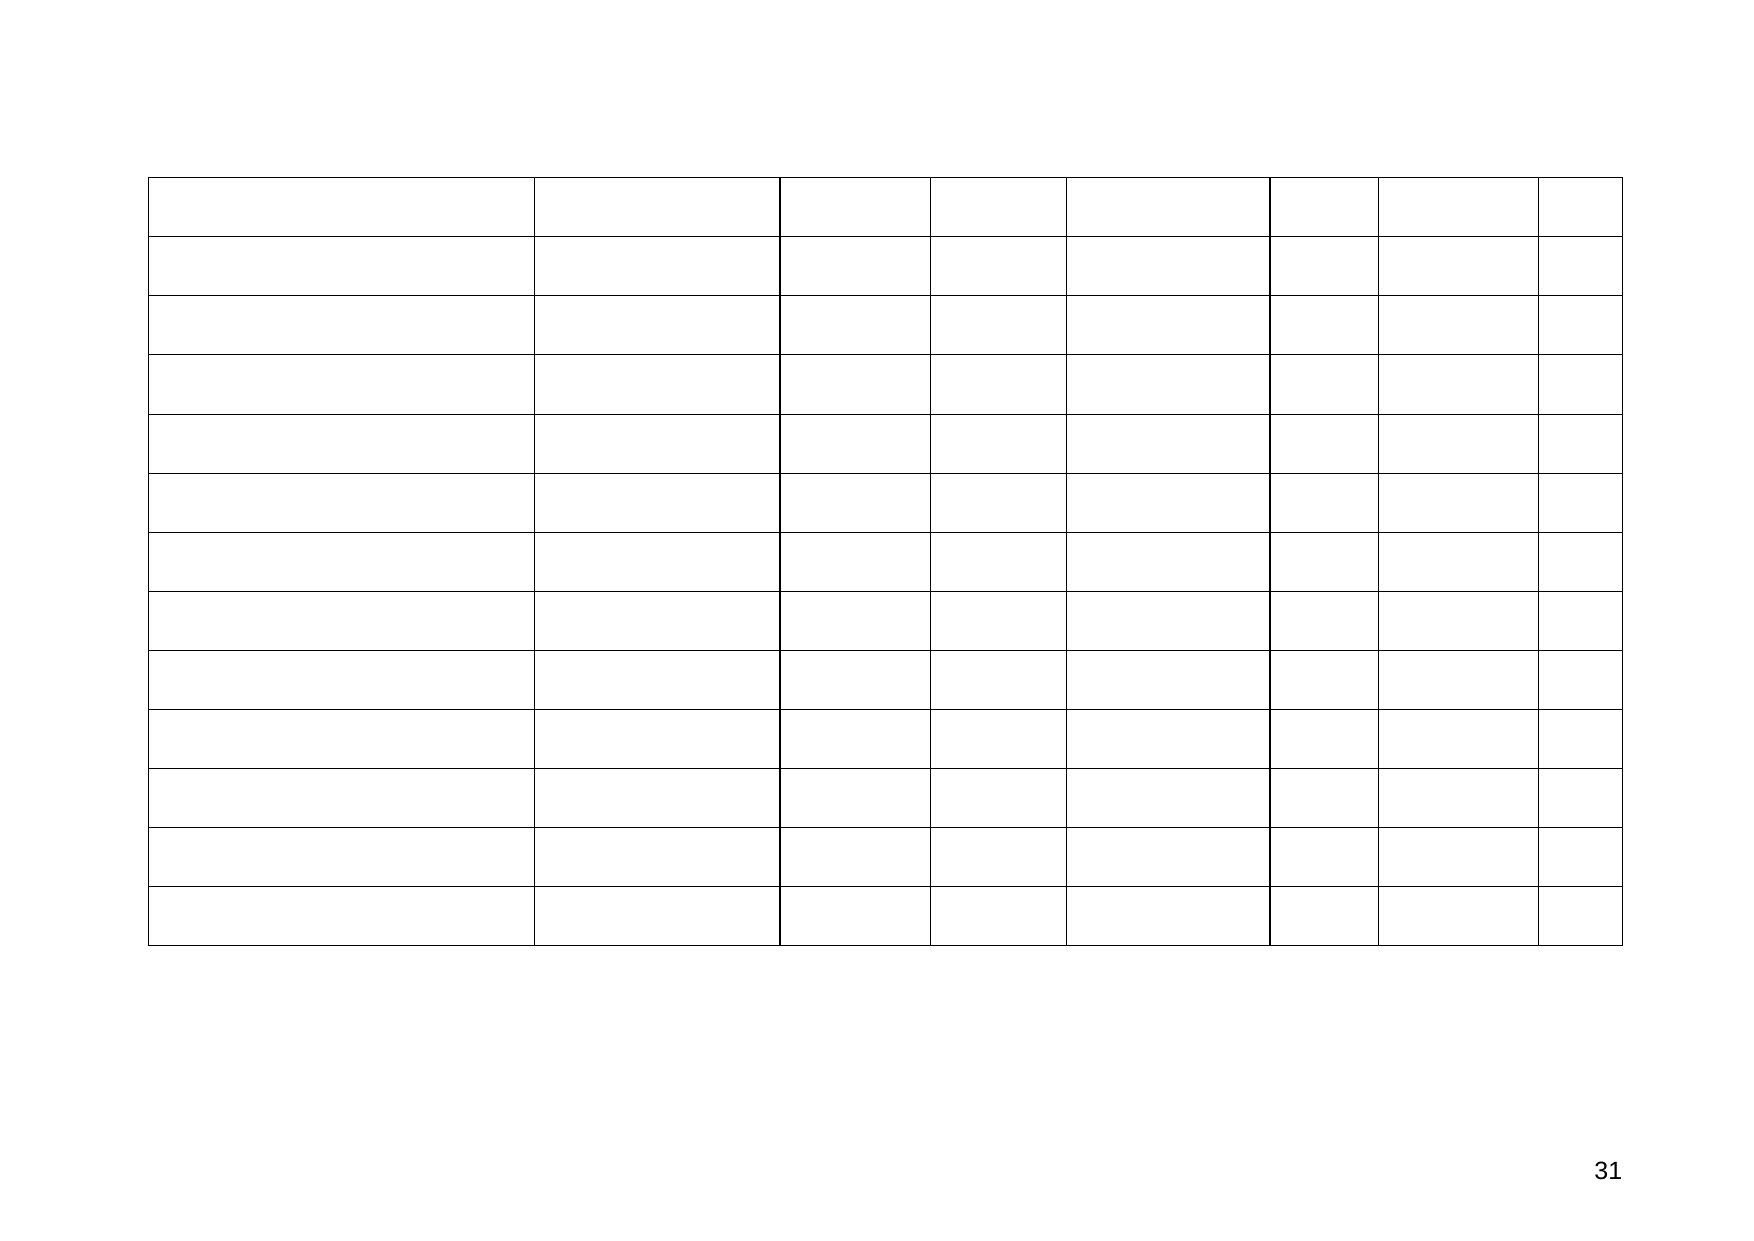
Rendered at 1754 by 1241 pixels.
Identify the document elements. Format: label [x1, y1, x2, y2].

table_cell [535, 474, 779, 532]
table_cell [535, 533, 779, 591]
table_cell [931, 533, 1066, 591]
table_cell [1271, 828, 1378, 886]
table_cell [1067, 415, 1269, 472]
table_cell [535, 828, 779, 886]
table_cell [1067, 237, 1269, 295]
table_cell [1271, 296, 1378, 354]
table_cell [1271, 710, 1378, 768]
table_cell [149, 296, 534, 354]
table_cell [535, 769, 779, 827]
table_cell [1379, 296, 1538, 354]
table_cell [931, 178, 1066, 236]
table_cell [931, 828, 1066, 886]
table_cell [535, 237, 779, 295]
table_cell [1067, 651, 1269, 709]
table_cell [1539, 178, 1622, 236]
table_cell [1067, 710, 1269, 768]
table_cell [149, 533, 534, 591]
table_cell [931, 296, 1066, 354]
table_cell [1271, 415, 1378, 472]
table_cell [1539, 710, 1622, 768]
table_cell [1539, 769, 1622, 827]
table_cell [931, 887, 1066, 945]
table_cell [1067, 533, 1269, 591]
table_cell [1539, 828, 1622, 886]
table_cell [149, 828, 534, 886]
table_cell [1271, 178, 1378, 236]
table_cell [149, 237, 534, 295]
table_cell [149, 710, 534, 768]
table_cell [535, 651, 779, 709]
table_cell [1539, 533, 1622, 591]
table_cell [931, 769, 1066, 827]
table_cell [1379, 415, 1538, 472]
table_cell [1539, 296, 1622, 354]
table_cell [1539, 415, 1622, 472]
table_cell [1379, 474, 1538, 532]
table_cell [1271, 769, 1378, 827]
table_cell [1067, 178, 1269, 236]
table_cell [781, 355, 930, 413]
table_cell [1067, 828, 1269, 886]
table_cell [931, 592, 1066, 650]
table_cell [1271, 237, 1378, 295]
table_cell [1539, 592, 1622, 650]
table_cell [1379, 769, 1538, 827]
table_cell [149, 415, 534, 472]
table_cell [1067, 296, 1269, 354]
table_cell [1067, 355, 1269, 413]
table_cell [1539, 355, 1622, 413]
table_cell [1271, 474, 1378, 532]
table_cell [535, 296, 779, 354]
table_cell [1379, 533, 1538, 591]
table_cell [1539, 887, 1622, 945]
table_cell [535, 178, 779, 236]
table_cell [1067, 474, 1269, 532]
table_cell [931, 237, 1066, 295]
table_cell [781, 828, 930, 886]
table_cell [1271, 533, 1378, 591]
table_cell [1271, 592, 1378, 650]
table_cell [1539, 474, 1622, 532]
table_cell [1271, 355, 1378, 413]
table_cell [1067, 887, 1269, 945]
table_cell [931, 710, 1066, 768]
table_cell [1379, 237, 1538, 295]
table_cell [1379, 355, 1538, 413]
table_cell [1271, 651, 1378, 709]
table_cell [781, 474, 930, 532]
table_cell [149, 887, 534, 945]
table_cell [781, 651, 930, 709]
table_cell [781, 178, 930, 236]
table_cell [535, 355, 779, 413]
table_cell [149, 178, 534, 236]
table_cell [931, 415, 1066, 472]
table_cell [1379, 178, 1538, 236]
table_cell [535, 710, 779, 768]
table_cell [781, 592, 930, 650]
table_cell [535, 887, 779, 945]
table_cell [1379, 651, 1538, 709]
table_cell [1379, 828, 1538, 886]
table_cell [931, 651, 1066, 709]
table_cell [149, 474, 534, 532]
table_cell [149, 769, 534, 827]
table_cell [781, 237, 930, 295]
table_cell [1539, 237, 1622, 295]
table_cell [1379, 887, 1538, 945]
table_cell [149, 592, 534, 650]
table_cell [781, 710, 930, 768]
table_cell [781, 415, 930, 472]
table_cell [781, 296, 930, 354]
table_cell [1539, 651, 1622, 709]
table_cell [149, 651, 534, 709]
table_cell [1271, 887, 1378, 945]
table_cell [1379, 592, 1538, 650]
table_cell [931, 355, 1066, 413]
table_cell [149, 355, 534, 413]
table_cell [931, 474, 1066, 532]
table_cell [781, 533, 930, 591]
table_cell [535, 415, 779, 472]
table_cell [535, 592, 779, 650]
table_cell [781, 769, 930, 827]
table_cell [1067, 769, 1269, 827]
table_cell [1067, 592, 1269, 650]
table_cell [1379, 710, 1538, 768]
table_cell [781, 887, 930, 945]
